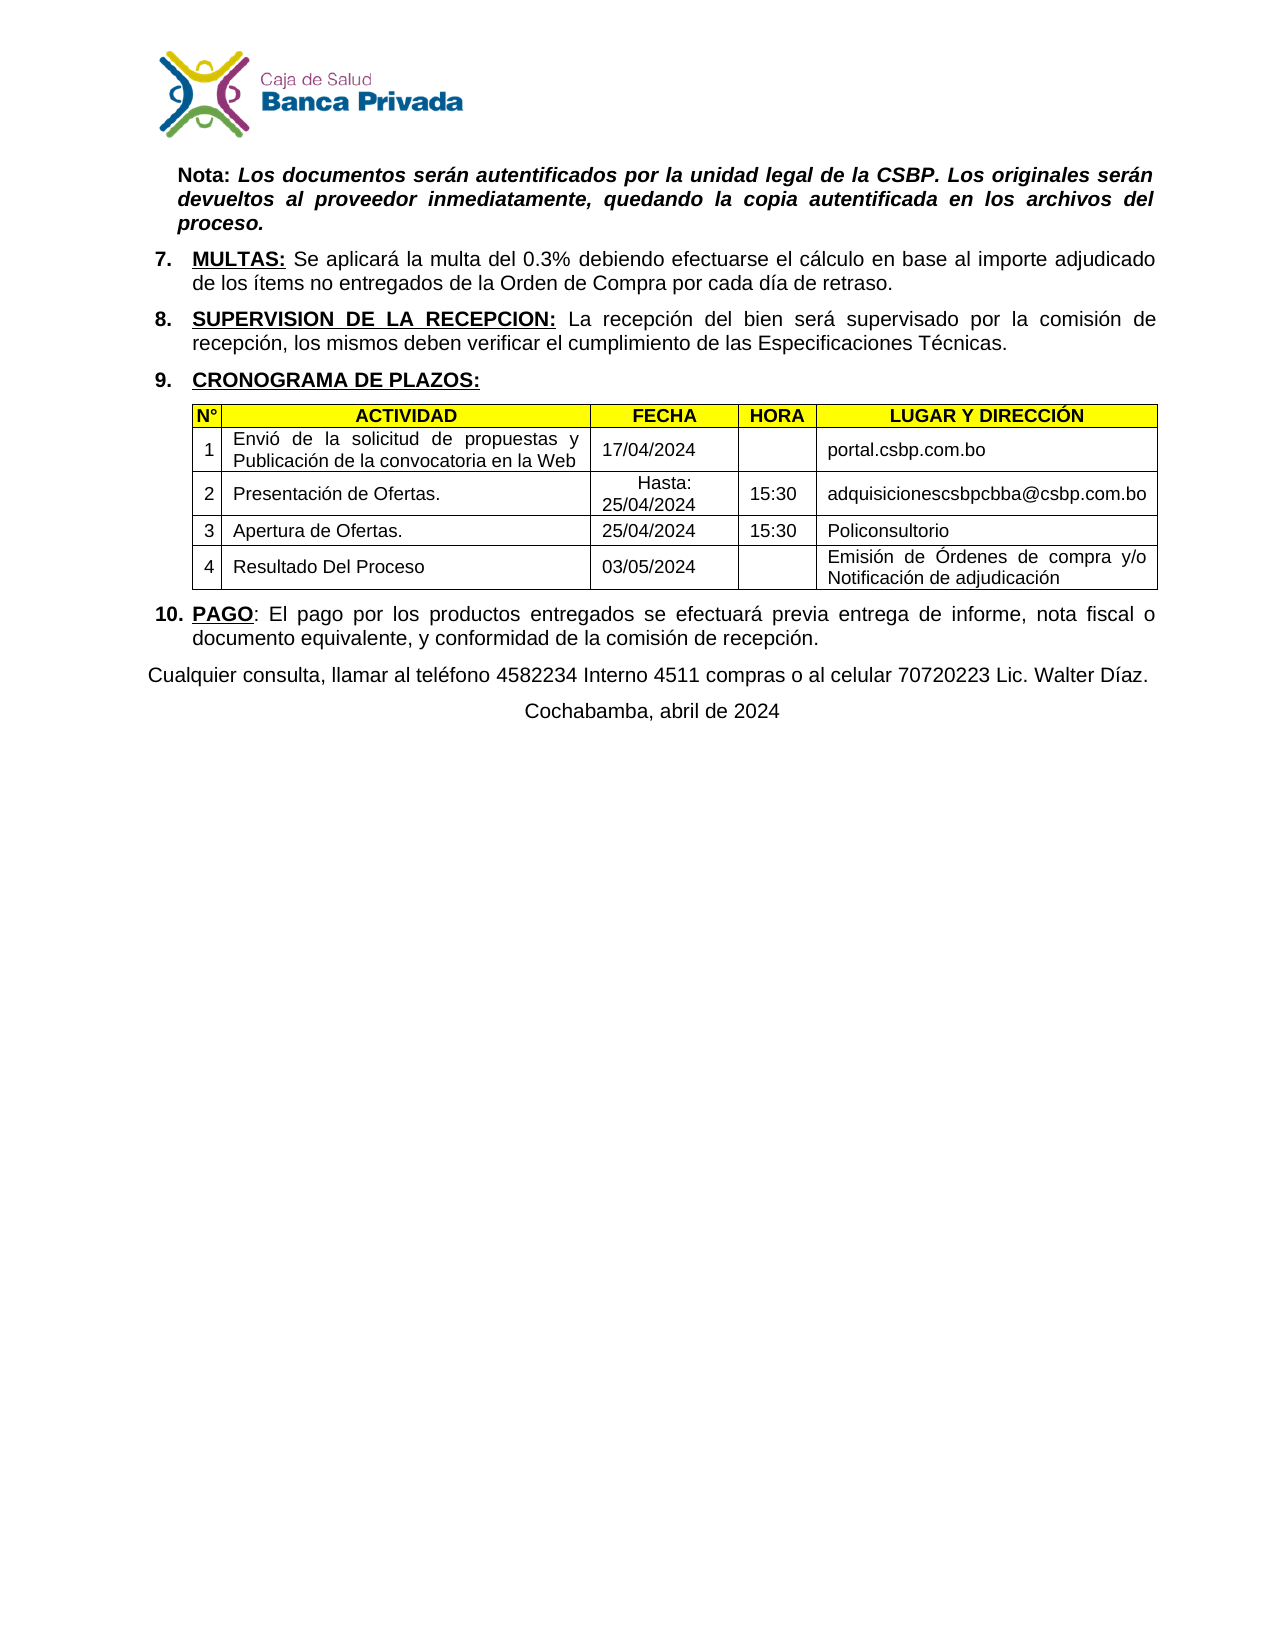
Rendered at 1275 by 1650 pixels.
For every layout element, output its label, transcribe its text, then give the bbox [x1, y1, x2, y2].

table_cell Policonsultorio [817, 516, 1157, 544]
table_header N° [193, 405, 221, 427]
table_cell 3 [193, 516, 221, 544]
table_header ACTIVIDAD [222, 405, 590, 427]
table_cell 03/05/2024 [591, 546, 738, 589]
table_cell Emisión de Órdenes de compra y/o Notificación de adjudicación [817, 546, 1157, 589]
table_header FECHA [591, 405, 738, 427]
table_cell adquisicionescsbpcbba@csbp.com.bo [817, 472, 1157, 515]
table_header LUGAR Y DIRECCIÓN [817, 405, 1157, 427]
table_cell 2 [193, 472, 221, 515]
table_cell 4 [193, 546, 221, 589]
text Cualquier consulta, llamar al teléfono 4582234 Interno 4511 compras o al celular 70720223 Lic. Walter Díaz. [148, 663, 1157, 687]
table_header HORA [739, 405, 816, 427]
table_cell 15:30 [739, 472, 816, 515]
table_cell [739, 546, 816, 589]
table_cell Apertura de Ofertas. [222, 516, 590, 544]
list CRONOGRAMA DE PLAZOS: [154, 368, 1157, 392]
table_cell Envió de la solicitud de propuestas y Publicación de la convocatoria en la Web [222, 428, 590, 471]
list MULTAS: Se aplicará la multa del 0.3% debiendo efectuarse el cálculo en base al importe adjudicado de los ítems no entregados de la Orden de Compra por cada día de retraso. [154, 247, 1157, 295]
table_cell Hasta: 25/04/2024 [591, 472, 738, 515]
table_cell 1 [193, 428, 221, 471]
list PAGO: El pago por los productos entregados se efectuará previa entrega de informe, nota fiscal o documento equivalente, y conformidad de la comisión de recepción. [155, 602, 1157, 650]
picture [147, 42, 476, 147]
table_cell 17/04/2024 [591, 428, 738, 471]
table_cell [739, 428, 816, 471]
table_cell 25/04/2024 [591, 516, 738, 544]
list SUPERVISION DE LA RECEPCION: La recepción del bien será supervisado por la comisión de recepción, los mismos deben verificar el cumplimiento de las Especificaciones Técnicas. [154, 307, 1157, 355]
table_cell portal.csbp.com.bo [817, 428, 1157, 471]
text Cochabamba, abril de 2024 [148, 699, 1157, 723]
text Nota: Los documentos serán autentificados por la unidad legal de la CSBP. Los originales serán devueltos al proveedor inmediatamente, quedando la copia autentificada en los archivos del proceso. [177, 162, 1157, 234]
table_cell Presentación de Ofertas. [222, 472, 590, 515]
table_cell 15:30 [739, 516, 816, 544]
table_cell Resultado Del Proceso [222, 546, 590, 589]
